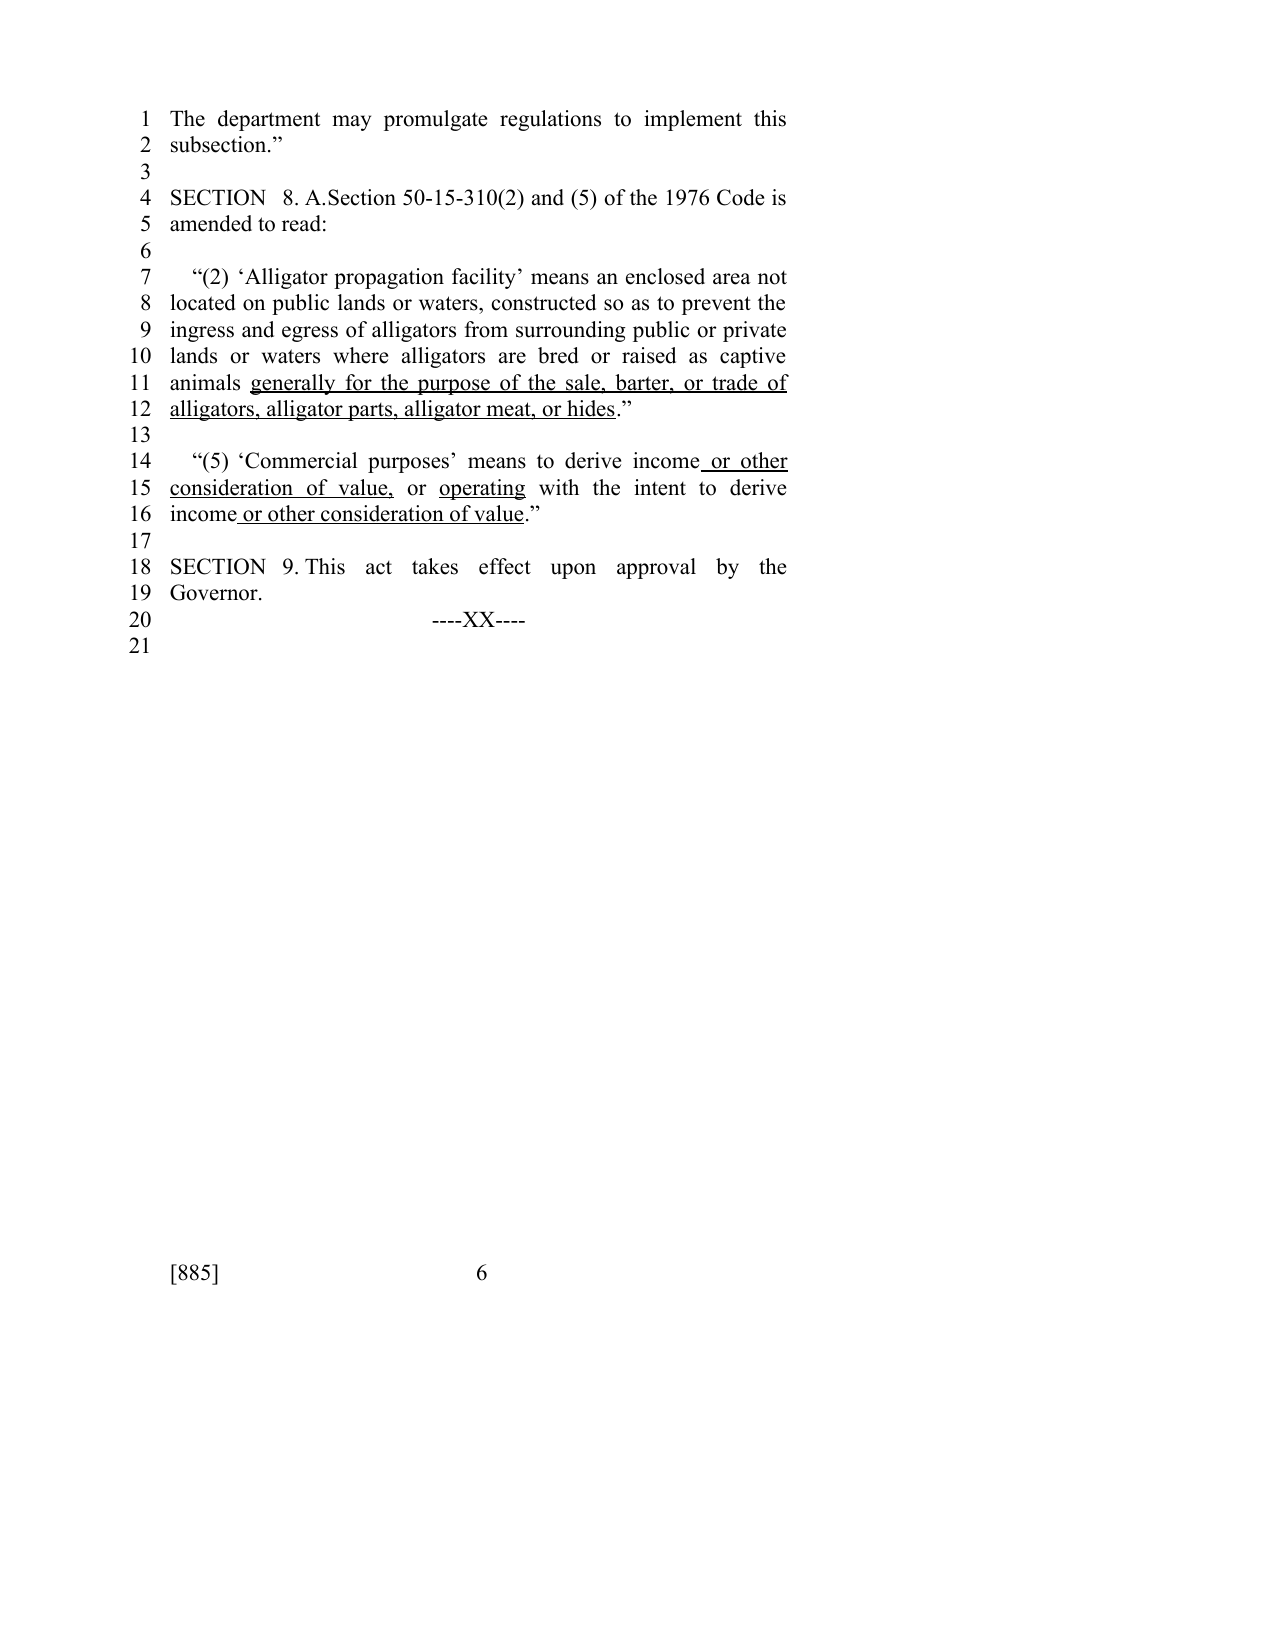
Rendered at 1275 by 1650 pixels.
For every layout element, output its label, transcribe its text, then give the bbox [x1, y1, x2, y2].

text SECTION 8. A. Section 50-15-310(2) and (5) of the 1976 Code is amended to read: [169, 184, 787, 237]
text ----XX---- [169, 606, 787, 632]
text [169, 105, 787, 158]
text “(5) ‘Commercial purposes’ means to derive income or other consideration of value, or operating with the intent to derive income or other consideration of value.” [169, 448, 787, 527]
text SECTION 9. This act takes effect upon approval by the Governor. [169, 553, 787, 606]
text “(2) ‘Alligator propagation facility’ means an enclosed area not located on public lands or waters, constructed so as to prevent the ingress and egress of alligators from surrounding public or private lands or waters where alligators are bred or raised as captive animals generally for the purpose of the sale, barter, or trade of alligators, alligator parts, alligator meat, or hides.” [169, 263, 787, 421]
